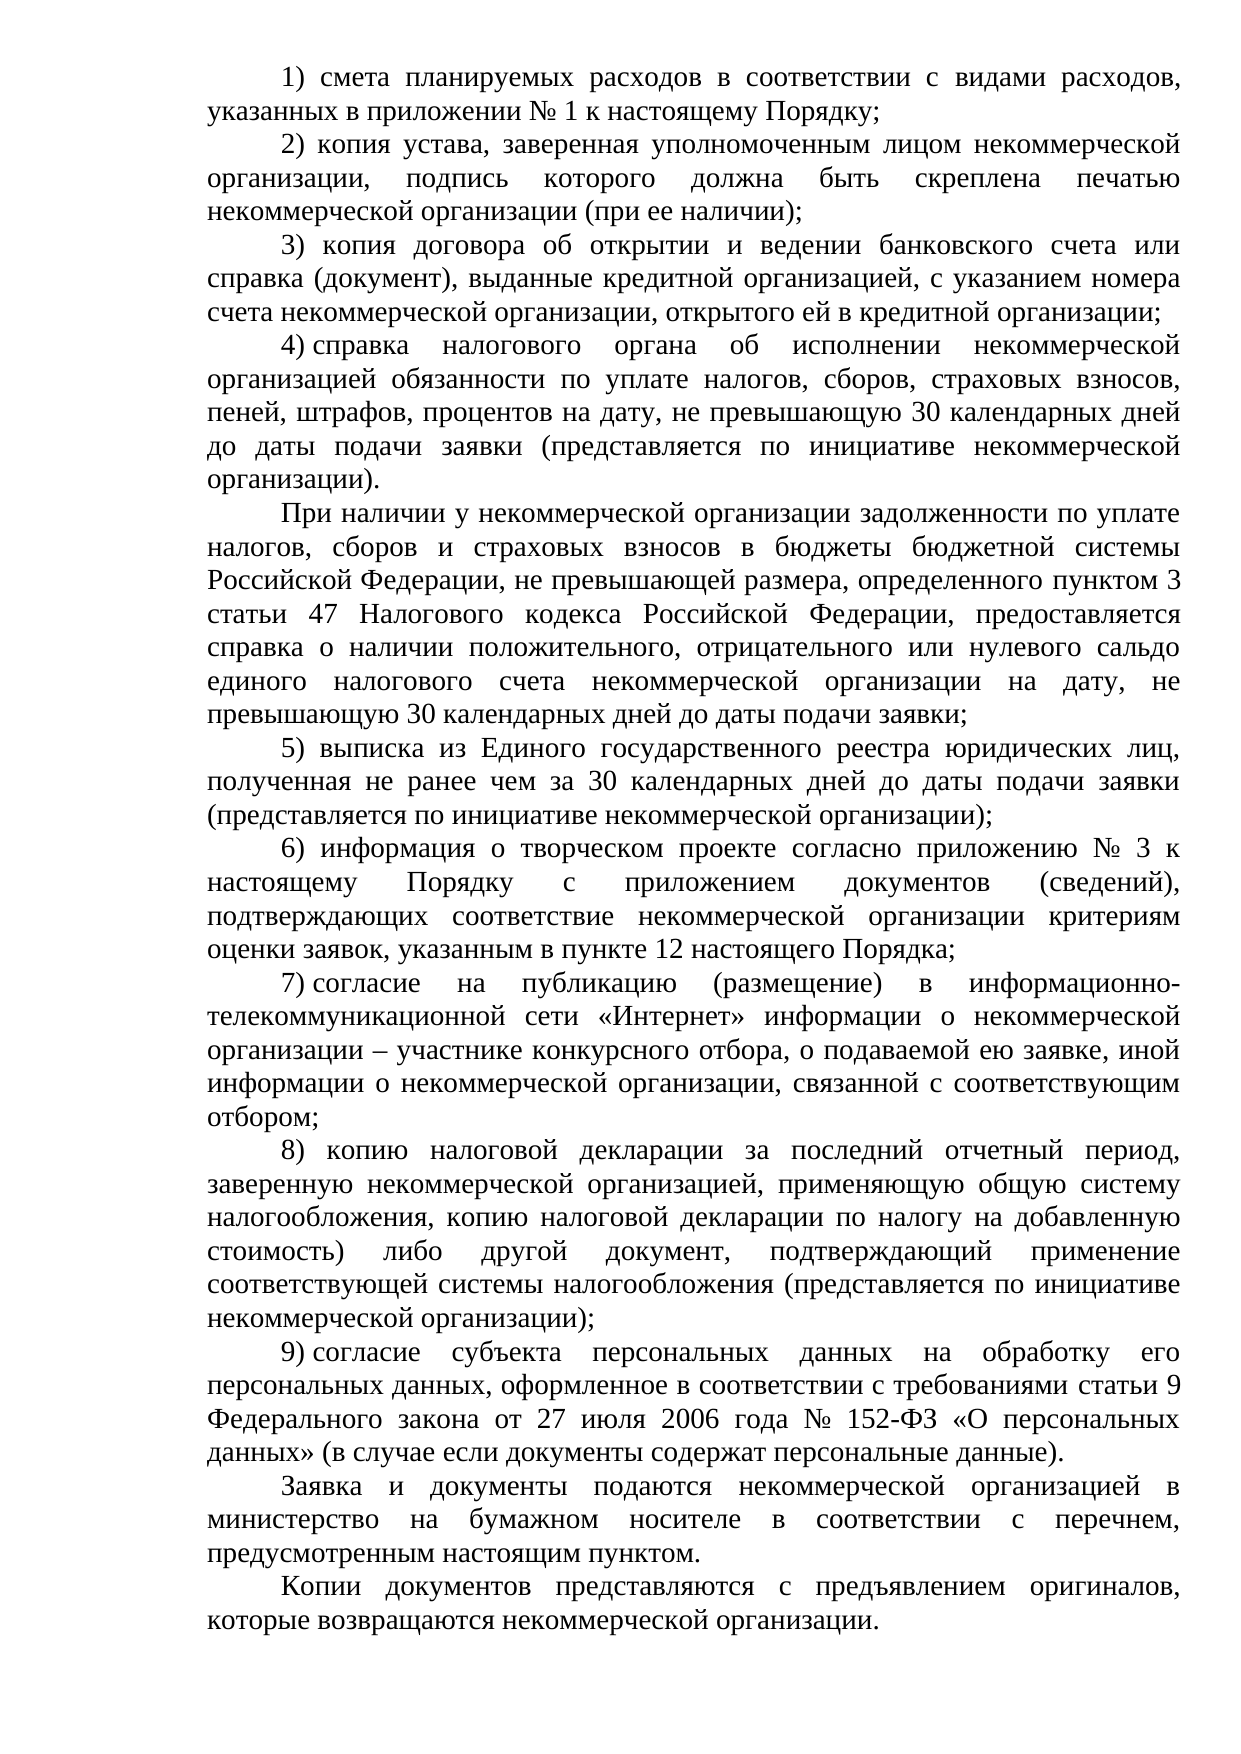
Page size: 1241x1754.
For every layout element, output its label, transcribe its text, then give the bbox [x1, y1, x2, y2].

text 7) согласие на публикацию (размещение) в информационно-телекоммуникационной сети «Интернет» информации о некоммерческой организации – участнике конкурсного отбора, о подаваемой ею заявке, иной информации о некоммерческой организации, связанной с соответствующим отбором; [207, 965, 1181, 1132]
text 5) выписка из Единого государственного реестра юридических лиц, полученная не ранее чем за 30 календарных дней до даты подачи заявки (представляется по инициативе некоммерческой организации); [207, 730, 1181, 831]
text 3) копия договора об открытии и ведении банковского счета или справка (документ), выданные кредитной организацией, с указанием номера счета некоммерческой организации, открытого ей в кредитной организации; [207, 227, 1181, 327]
text 6) информация о творческом проекте согласно приложению № 3 к настоящему Порядку с приложением документов (сведений), подтверждающих соответствие некоммерческой организации критериям оценки заявок, указанным в пункте 12 настоящего Порядка; [207, 831, 1181, 965]
text 8) копию налоговой декларации за последний отчетный период, заверенную некоммерческой организацией, применяющую общую систему налогообложения, копию налоговой декларации по налогу на добавленную стоимость) либо другой документ, подтверждающий применение соответствующей системы налогообложения (представляется по инициативе некоммерческой организации); [207, 1132, 1181, 1334]
text 2) копия устава, заверенная уполномоченным лицом некоммерческой организации, подпись которого должна быть скреплена печатью некоммерческой организации (при ее наличии); [207, 126, 1181, 227]
text При наличии у некоммерческой организации задолженности по уплате налогов, сборов и страховых взносов в бюджеты бюджетной системы Российской Федерации, не превышающей размера, определенного пунктом 3 статьи 47 Налогового кодекса Российской Федерации, предоставляется справка о наличии положительного, отрицательного или нулевого сальдо единого налогового счета некоммерческой организации на дату, не превышающую 30 календарных дней до даты подачи заявки; [207, 495, 1181, 730]
text 1) смета планируемых расходов в соответствии с видами расходов, указанных в приложении № 1 к настоящему Порядку; [207, 59, 1181, 126]
text 9) согласие субъекта персональных данных на обработку его персональных данных, оформленное в соответствии с требованиями статьи 9 Федерального закона от 27 июля 2006 года № 152-ФЗ «О персональных данных» (в случае если документы содержат персональные данные). [207, 1334, 1181, 1468]
text Заявка и документы подаются некоммерческой организацией в министерство на бумажном носителе в соответствии с перечнем, предусмотренным настоящим пунктом. [207, 1468, 1181, 1568]
text 4) справка налогового органа об исполнении некоммерческой организацией обязанности по уплате налогов, сборов, страховых взносов, пеней, штрафов, процентов на дату, не превышающую 30 календарных дней до даты подачи заявки (представляется по инициативе некоммерческой организации). [207, 327, 1181, 495]
text Копии документов представляются с предъявлением оригиналов, которые возвращаются некоммерческой организации. [207, 1568, 1181, 1636]
